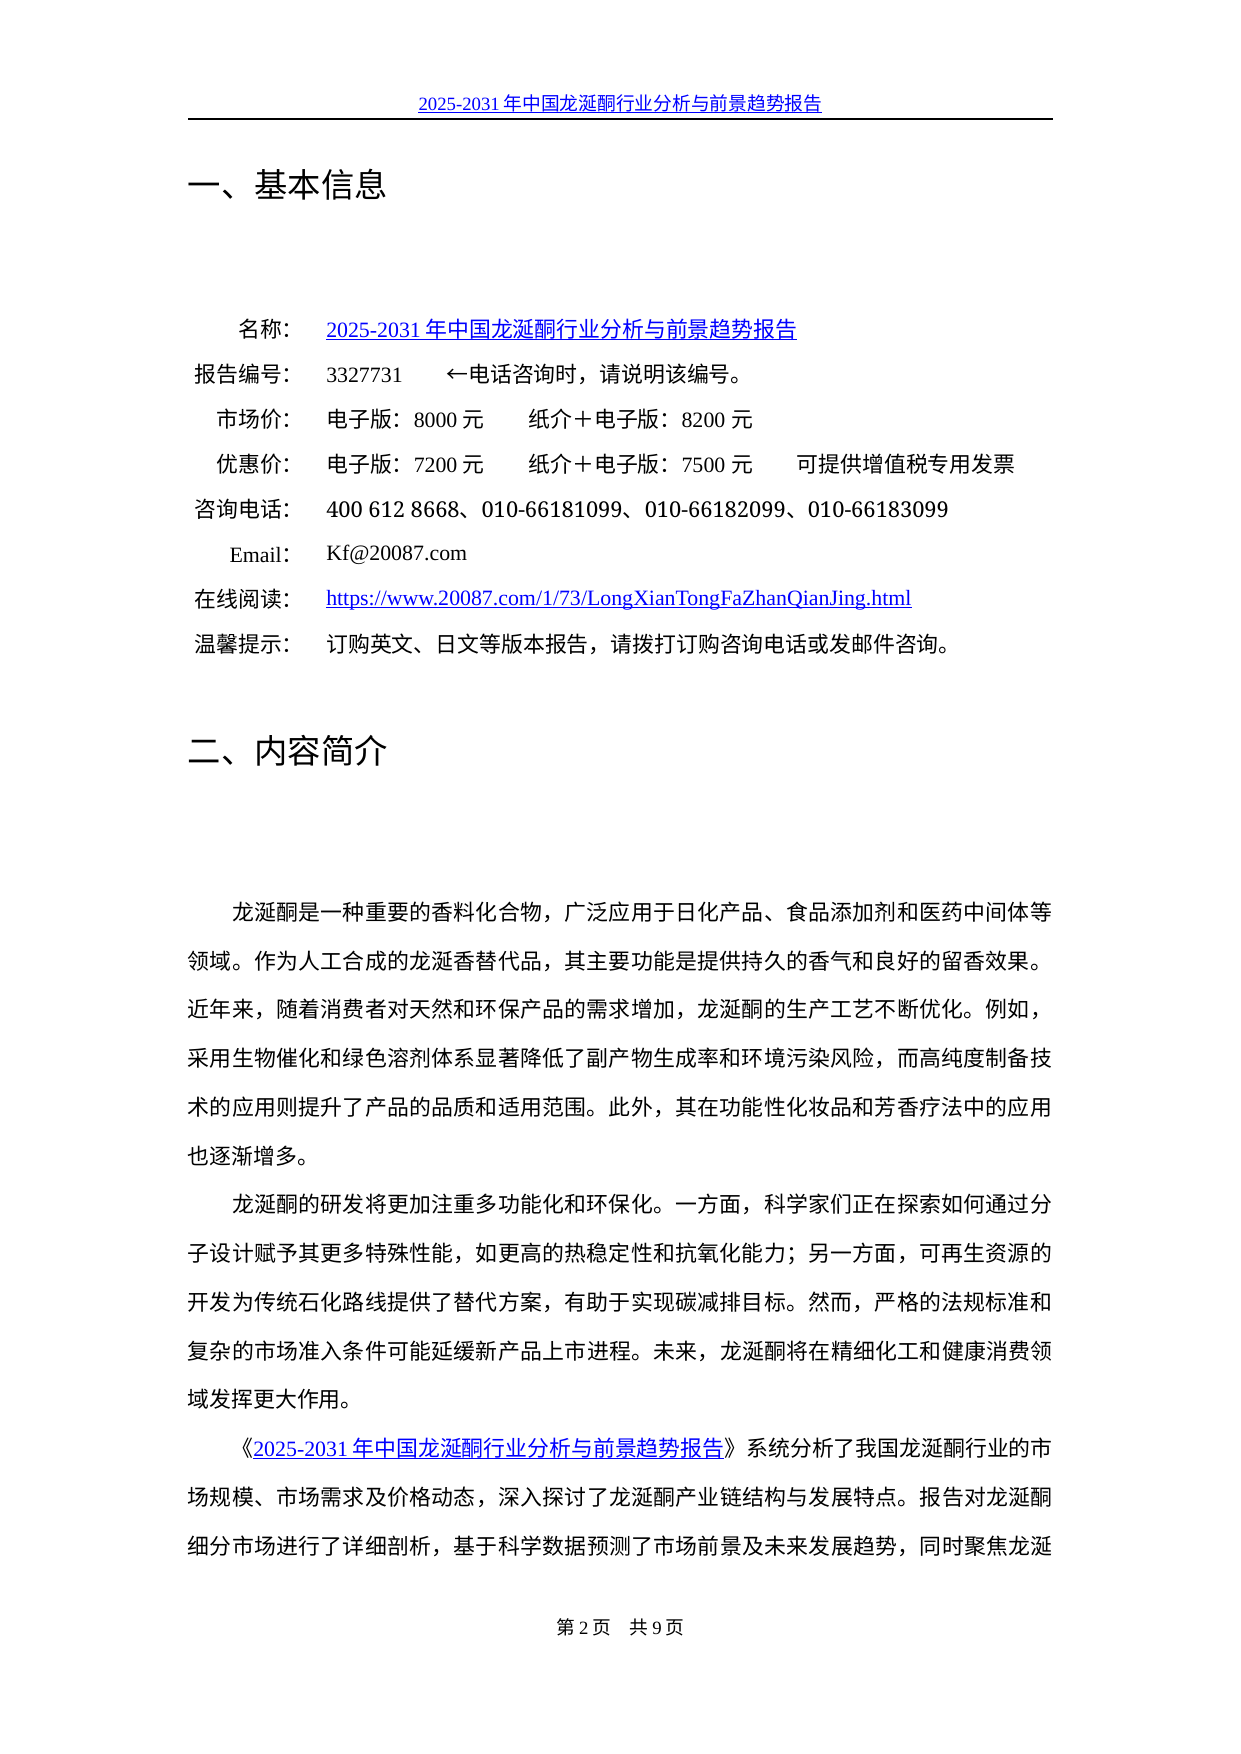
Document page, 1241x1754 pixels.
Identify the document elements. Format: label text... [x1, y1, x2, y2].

table_cell Email： [167, 537, 315, 582]
table_header 名称： [167, 312, 315, 357]
table_header 2025-2031年中国龙涎酮行业分析与前景趋势报告 [315, 312, 1073, 357]
table_cell 在线阅读： [167, 582, 315, 627]
table_cell 电子版：7200 元 纸介＋电子版：7500 元 可提供增值税专用发票 [315, 447, 1073, 492]
table_cell 400 612 8668、010-66181099、010-66182099、010-66183099 [315, 492, 1073, 537]
table_cell [315, 582, 1073, 627]
title 一、基本信息 [187, 150, 1053, 215]
table_cell 温馨提示： [167, 627, 315, 672]
table_cell 订购英文、日文等版本报告，请拨打订购咨询电话或发邮件咨询。 [315, 627, 1073, 672]
table_cell 电子版：8000 元 纸介＋电子版：8200 元 [315, 402, 1073, 447]
table_cell 市场价： [167, 402, 315, 447]
table_cell 优惠价： [167, 447, 315, 492]
table_cell 3327731 ←电话咨询时，请说明该编号。 [315, 357, 1073, 402]
table_cell 咨询电话： [167, 492, 315, 537]
title 二、内容简介 [187, 717, 1053, 782]
table_cell 报告编号： [167, 357, 315, 402]
table_cell Kf@20087.com [315, 537, 1073, 582]
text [187, 894, 1053, 1561]
